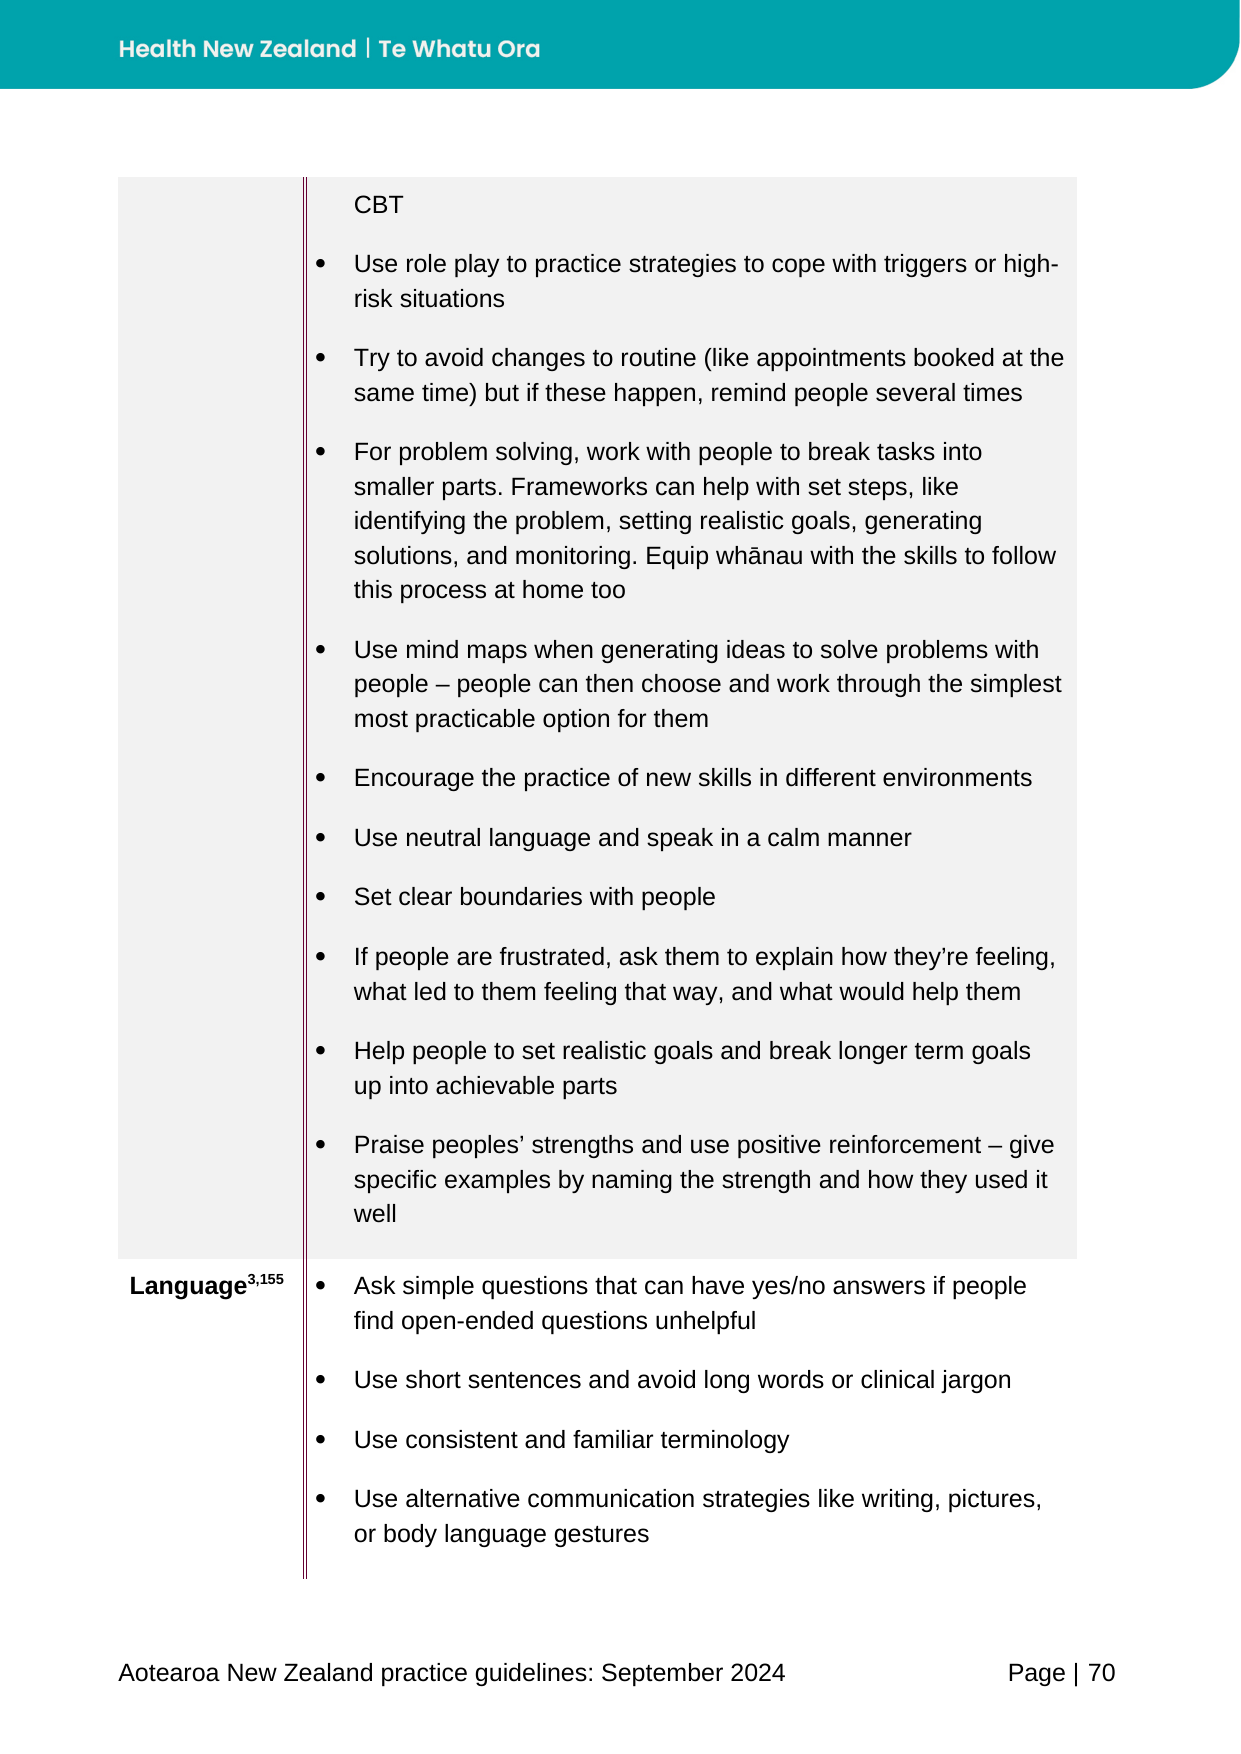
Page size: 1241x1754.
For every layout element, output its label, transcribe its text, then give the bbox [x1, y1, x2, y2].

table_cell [307, 1259, 1077, 1578]
picture [0, 0, 1240, 89]
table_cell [307, 177, 1077, 1259]
table_cell Language3,155 [118, 1259, 303, 1578]
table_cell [118, 177, 303, 1259]
